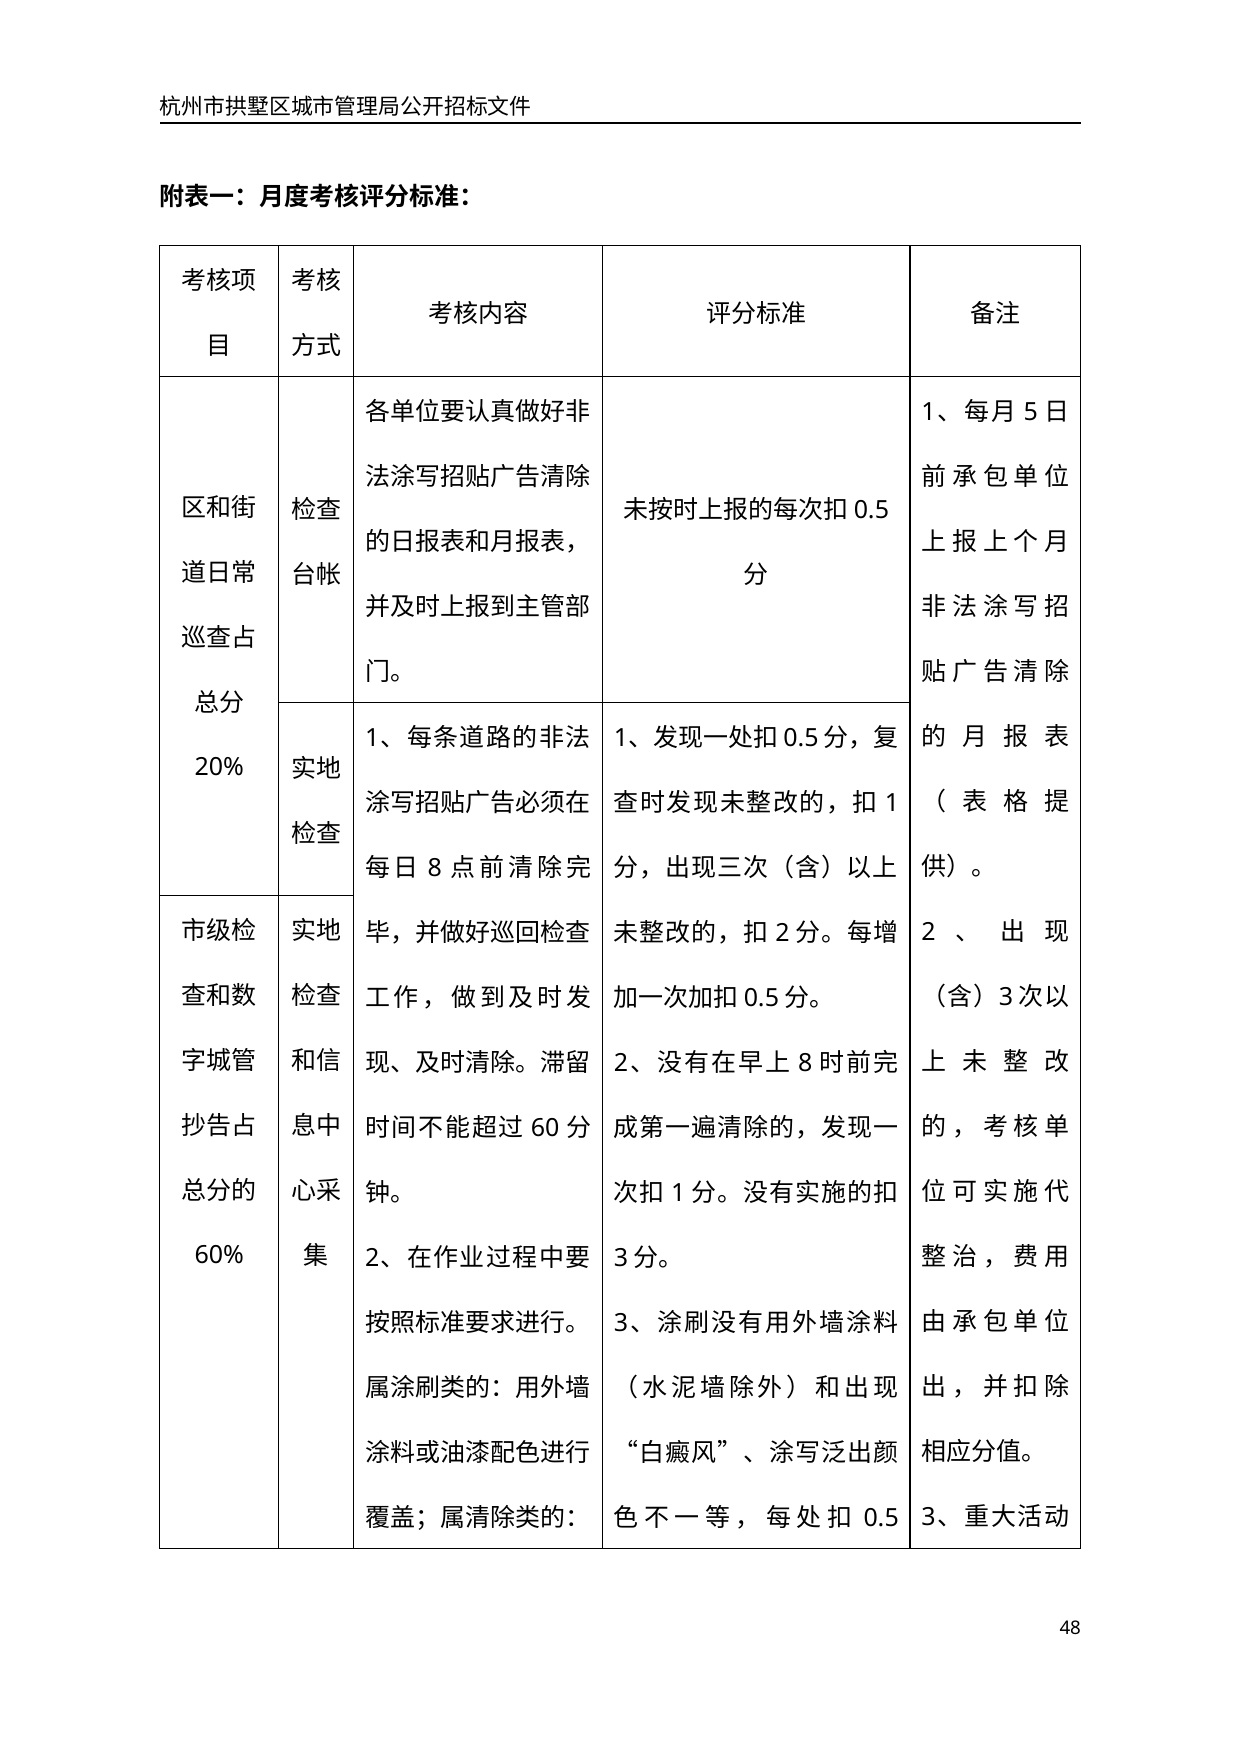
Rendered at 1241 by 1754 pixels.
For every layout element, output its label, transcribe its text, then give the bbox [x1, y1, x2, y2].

table_header 考核内容 [354, 246, 602, 376]
table_cell 检查台帐 [279, 377, 353, 702]
table_header 备注 [911, 246, 1080, 376]
table_cell 1、发现一处扣0.5分，复查时发现未整改的，扣1分，出现三次（含）以上未整改的，扣2分。每增加一次加扣0.5分。 2、没有在早上8时前完成第一遍清除的，发现一次扣1分。没有实施的扣3分。 3、涂刷没有用外墙涂料（水泥墙除外）和出现“白癜风”、涂写泛出颜色不一等，每处扣0.5分，复查时发现未整改的，扣1分，出现三次（含）以上未整改的，扣2分。每增加一次加扣0.5分。 4、该采取清除方法处理，而进行涂刷的每处扣0.5分。 5、滞留时间超过60分钟的，每处扣0.5分。 6、市级检查抄告的，每件扣1分。 7、数字城管采集的案卷每件扣0.5分。造成数字城管扣分的扣2分。 8、交办后未处理的，每件扣1分。 9、在重大活动创建中，被区批评的，扣2分，被市及以上批评的，扣3分，影响创建活动，使创建失分的，当月评定为不达标。具体奖惩按考核办法执行，影响区级以上创建的，终止合同。并扣除相应经费。 [603, 703, 909, 1548]
table_cell 未按时上报的每次扣0.5分 [603, 377, 909, 702]
table_cell 1、每条道路的非法涂写招贴广告必须在每日8点前清除完毕，并做好巡回检查工作，做到及时发现、及时清除。滞留时间不能超过60分钟。 2、在作业过程中要按照标准要求进行。属涂刷类的：用外墙涂料或油漆配色进行覆盖；属清除类的：要采取物理或化学的方法进行清除。 3、清理必须做到彻底，不能出现“白癜风”、涂写泛出、颜色不一等现象。 4、对各类创建活动及市级及以上检查中不失责任分。 5、在市分类道路检查中失分的；加倍扣分。 [354, 703, 602, 1548]
table_header 评分标准 [603, 246, 909, 376]
table_cell 实地检查和信息中心采集 [279, 896, 353, 1548]
text 附表一：月度考核评分标准： [159, 162, 1081, 227]
table_cell 区和街道日常巡查占总分20% [160, 377, 278, 895]
table_cell 各单位要认真做好非法涂写招贴广告清除的日报表和月报表，并及时上报到主管部门。 [354, 377, 602, 702]
table_cell 市级检查和数字城管抄告占总分的60% [160, 896, 278, 1548]
table_cell 实地检查 [279, 703, 353, 895]
table_header 考核项目 [160, 246, 278, 376]
table_header 考核方式 [279, 246, 353, 376]
table_cell 1、每月5日前承包单位上报上个月非法涂写招贴广告清除的月报表（表格提供）。 2、出现（含）3次以上未整改的，考核单位可实施代整治，费用由承包单位出，并扣除相应分值。 3、重大活动不响应的，考核单位可实施代落实，费用由承包单位出，并按相关规定执行。 [911, 377, 1080, 1548]
